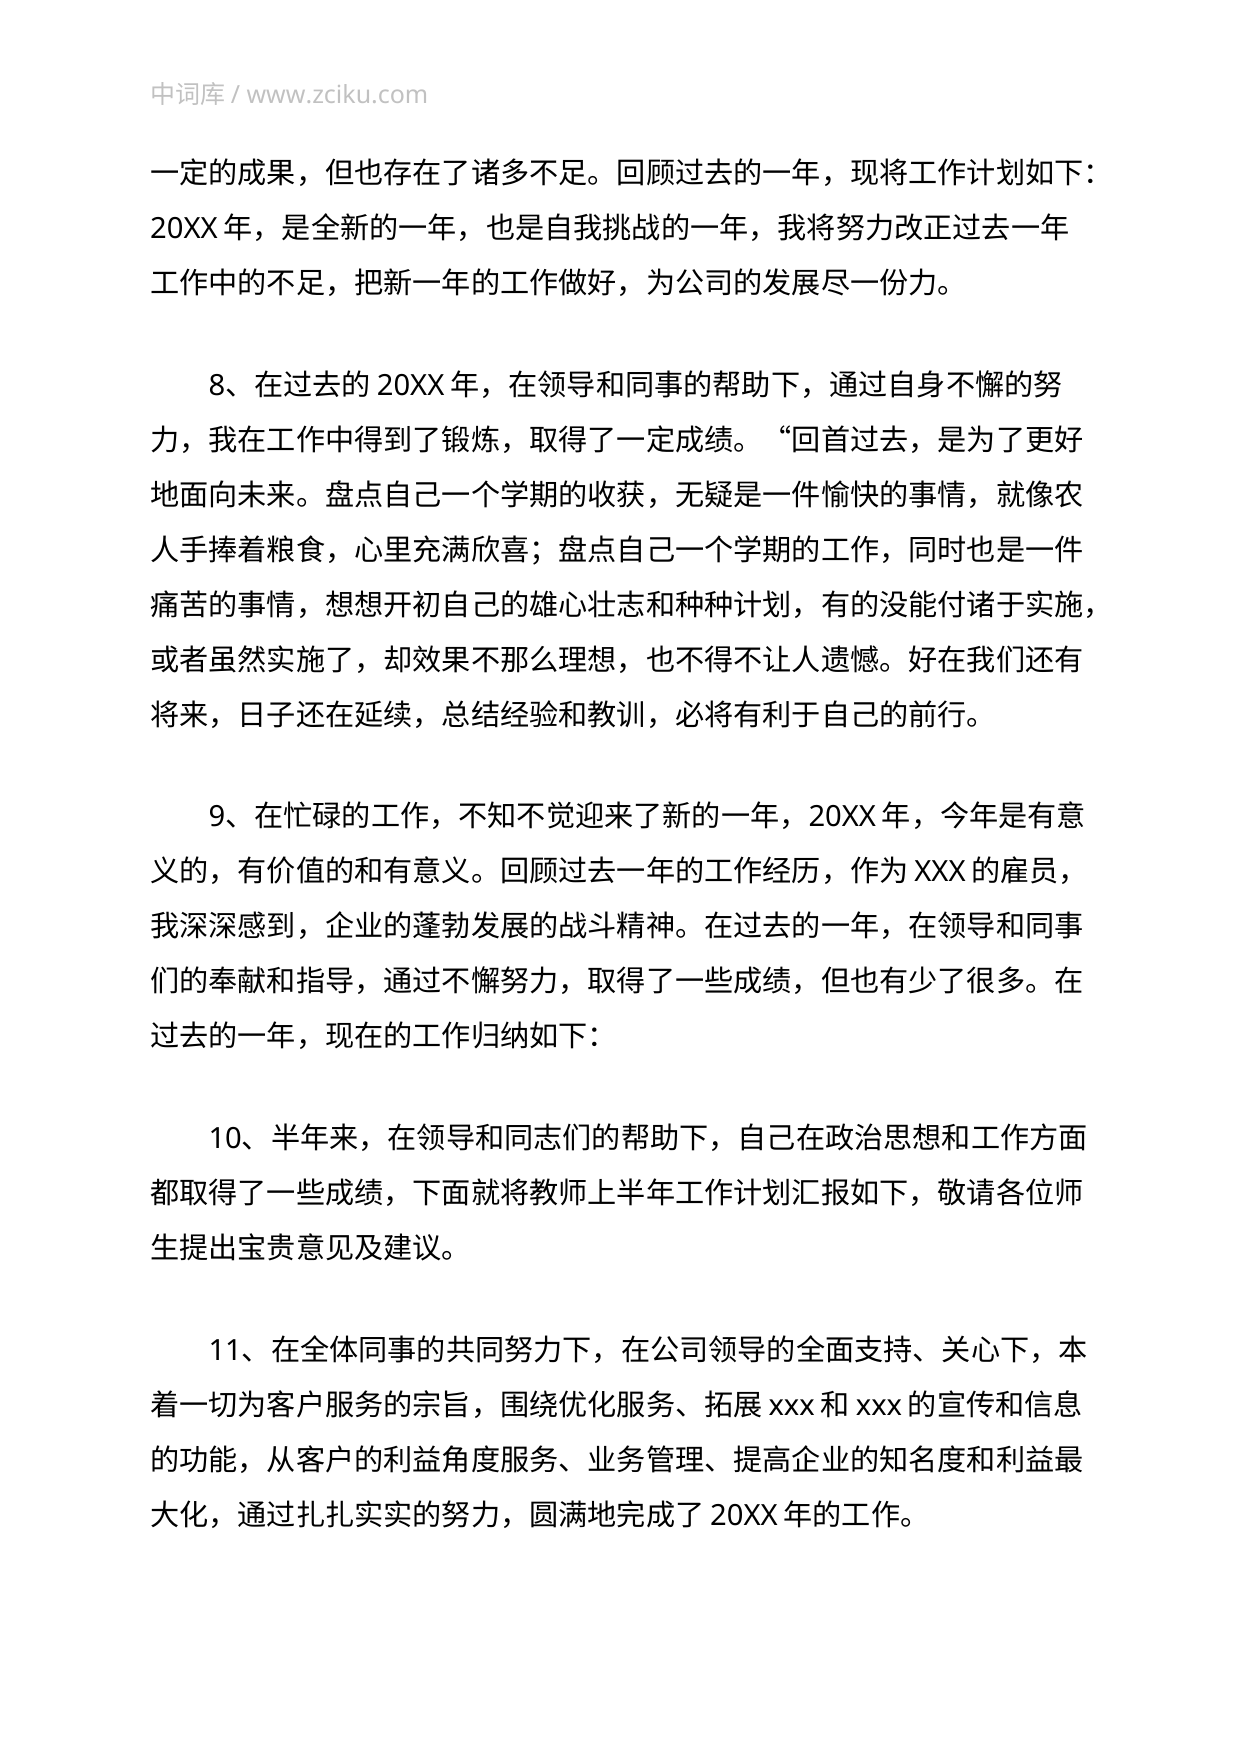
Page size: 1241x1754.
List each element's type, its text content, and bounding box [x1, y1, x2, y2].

text 8、在过去的20XX年，在领导和同事的帮助下，通过自身不懈的努力，我在工作中得到了锻炼，取得了一定成绩。“回首过去，是为了更好地面向未来。盘点自己一个学期的收获，无疑是一件愉快的事情，就像农人手捧着粮食，心里充满欣喜；盘点自己一个学期的工作，同时也是一件痛苦的事情，想想开初自己的雄心壮志和种种计划，有的没能付诸于实施，或者虽然实施了，却效果不那么理想，也不得不让人遗憾。好在我们还有将来，日子还在延续，总结经验和教训，必将有利于自己的前行。 [150, 362, 1090, 733]
text 9、在忙碌的工作，不知不觉迎来了新的一年，20XX年，今年是有意义的，有价值的和有意义。回顾过去一年的工作经历，作为XXX的雇员，我深深感到，企业的蓬勃发展的战斗精神。在过去的一年，在领导和同事们的奉献和指导，通过不懈努力，取得了一些成绩，但也有少了很多。在过去的一年，现在的工作归纳如下： [150, 793, 1090, 1055]
text 11、在全体同事的共同努力下，在公司领导的全面支持、关心下，本着一切为客户服务的宗旨，围绕优化服务、拓展xxx和xxx的宣传和信息的功能，从客户的利益角度服务、业务管理、提高企业的知名度和利益最大化，通过扎扎实实的努力，圆满地完成了20XX年的工作。 [150, 1326, 1090, 1533]
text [150, 150, 1090, 302]
text 10、半年来，在领导和同志们的帮助下，自己在政治思想和工作方面都取得了一些成绩，下面就将教师上半年工作计划汇报如下，敬请各位师生提出宝贵意见及建议。 [150, 1114, 1090, 1267]
